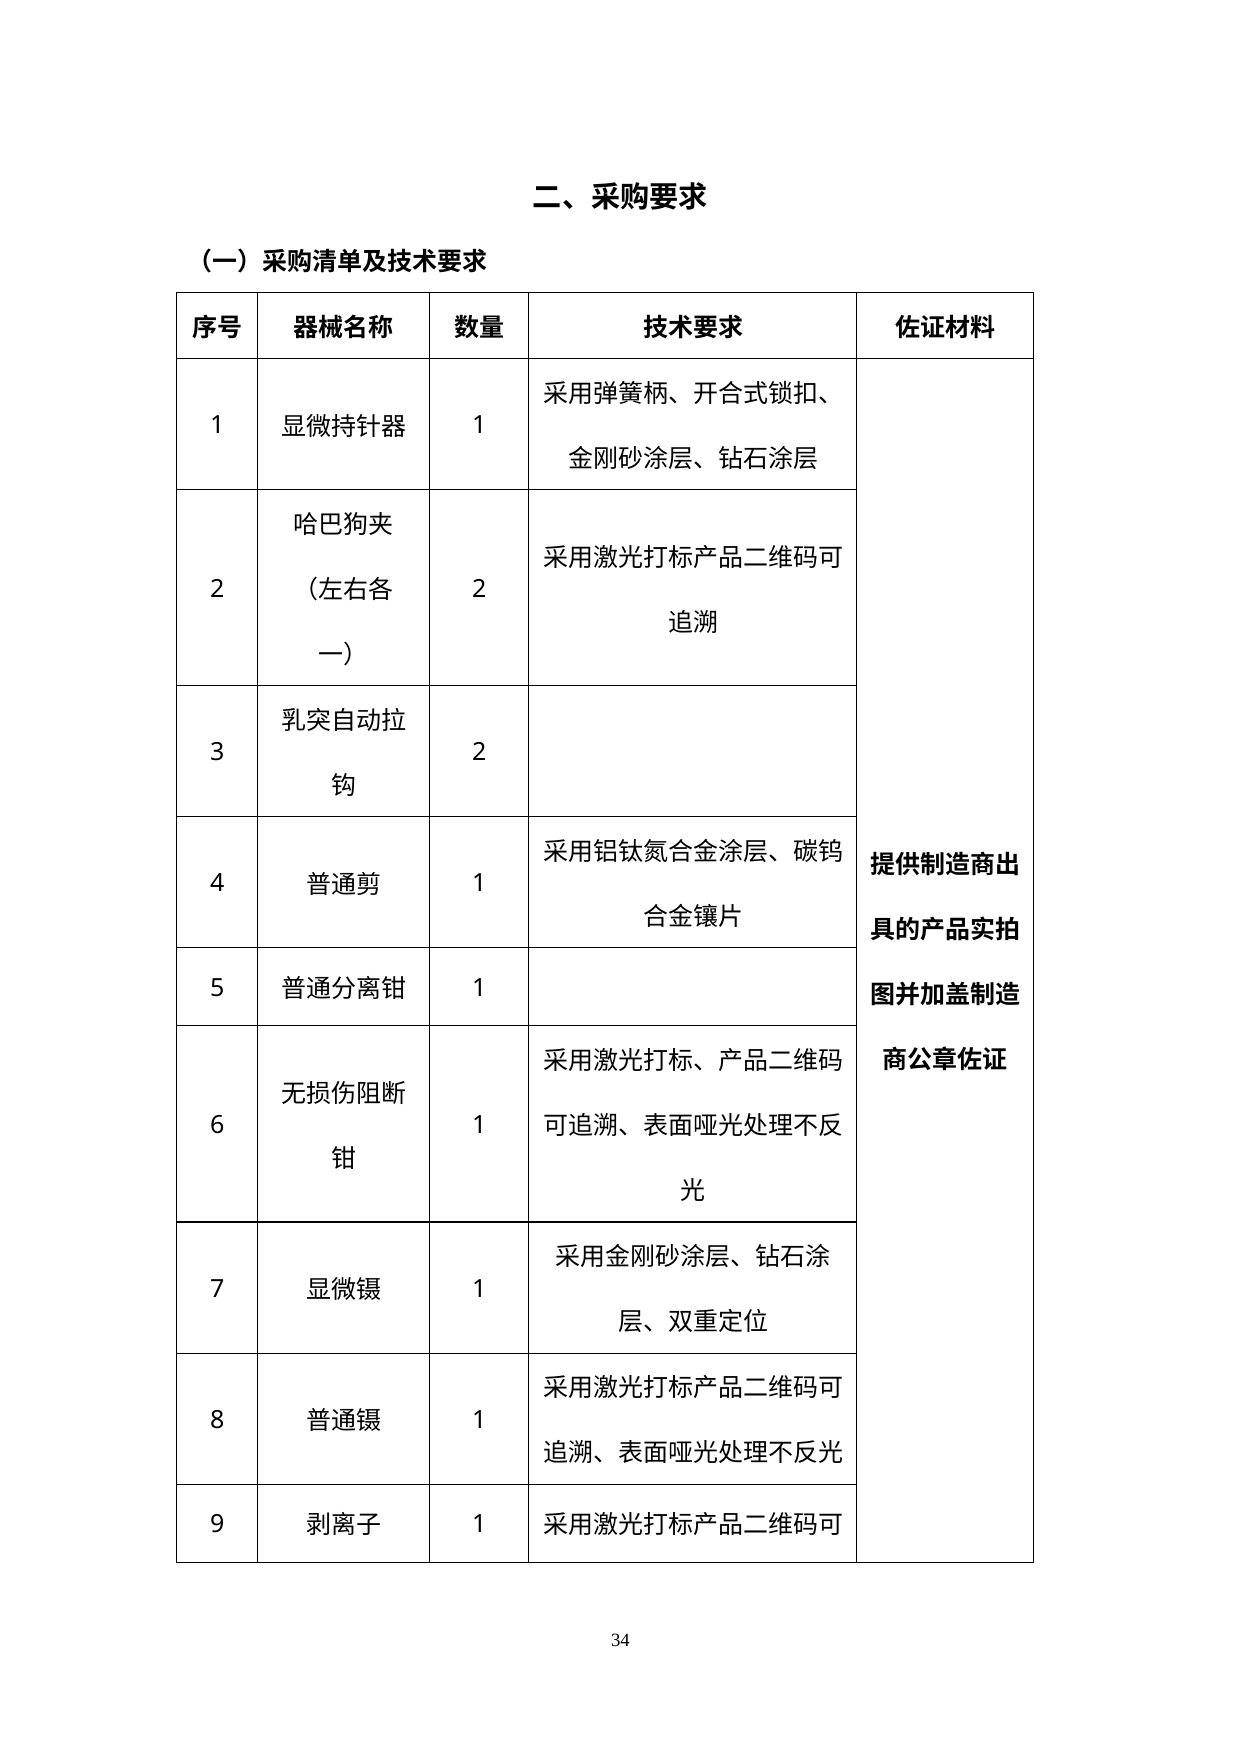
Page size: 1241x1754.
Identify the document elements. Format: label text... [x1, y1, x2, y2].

table_cell 普通分离钳 [258, 948, 429, 1025]
table_cell 剥离子 [258, 1485, 429, 1562]
table_cell 采用激光打标产品二维码可追溯、表面哑光处理不反光 [529, 1354, 856, 1483]
table_cell 1 [430, 1223, 528, 1352]
table_cell [529, 686, 856, 816]
table_cell 乳突自动拉钩 [258, 686, 429, 816]
table_cell 采用金刚砂涂层、钻石涂层、双重定位 [529, 1223, 856, 1352]
table_cell 普通镊 [258, 1354, 429, 1483]
table_header 佐证材料 [857, 293, 1033, 358]
table_cell 显微镊 [258, 1223, 429, 1352]
table_cell 哈巴狗夹（左右各一） [258, 490, 429, 685]
table_cell 1 [177, 359, 257, 489]
table_header 数量 [430, 293, 528, 358]
text （一）采购清单及技术要求 [187, 227, 1053, 292]
table_header 技术要求 [529, 293, 856, 358]
table_cell 采用弹簧柄、开合式锁扣、金刚砂涂层、钻石涂层 [529, 359, 856, 489]
table_cell 8 [177, 1354, 257, 1483]
table_cell 6 [177, 1026, 257, 1221]
table_cell 1 [430, 1354, 528, 1483]
table_cell [529, 948, 856, 1025]
table_cell 无损伤阻断钳 [258, 1026, 429, 1221]
table_cell 采用激光打标产品二维码可追溯 [529, 1485, 856, 1562]
table_cell 9 [177, 1485, 257, 1562]
table_cell 1 [430, 948, 528, 1025]
table_cell 采用激光打标产品二维码可追溯 [529, 490, 856, 685]
table_header 序号 [177, 293, 257, 358]
table_cell 2 [430, 490, 528, 685]
table_cell 4 [177, 817, 257, 947]
table_cell 显微持针器 [258, 359, 429, 489]
table_cell 3 [177, 686, 257, 816]
table_cell 1 [430, 817, 528, 947]
table_header 器械名称 [258, 293, 429, 358]
subtitle 二、采购要求 [187, 162, 1053, 227]
table_cell 1 [430, 1485, 528, 1562]
table_cell 5 [177, 948, 257, 1025]
table_cell 2 [430, 686, 528, 816]
table_cell 1 [430, 1026, 528, 1221]
table_cell 普通剪 [258, 817, 429, 947]
table_cell 采用激光打标、产品二维码可追溯、表面哑光处理不反光 [529, 1026, 856, 1221]
table_cell 提供制造商出具的产品实拍图并加盖制造商公章佐证 [857, 359, 1033, 1562]
table_cell 采用铝钛氮合金涂层、碳钨合金镶片 [529, 817, 856, 947]
table_cell 2 [177, 490, 257, 685]
table_cell 1 [430, 359, 528, 489]
table_cell 7 [177, 1223, 257, 1352]
